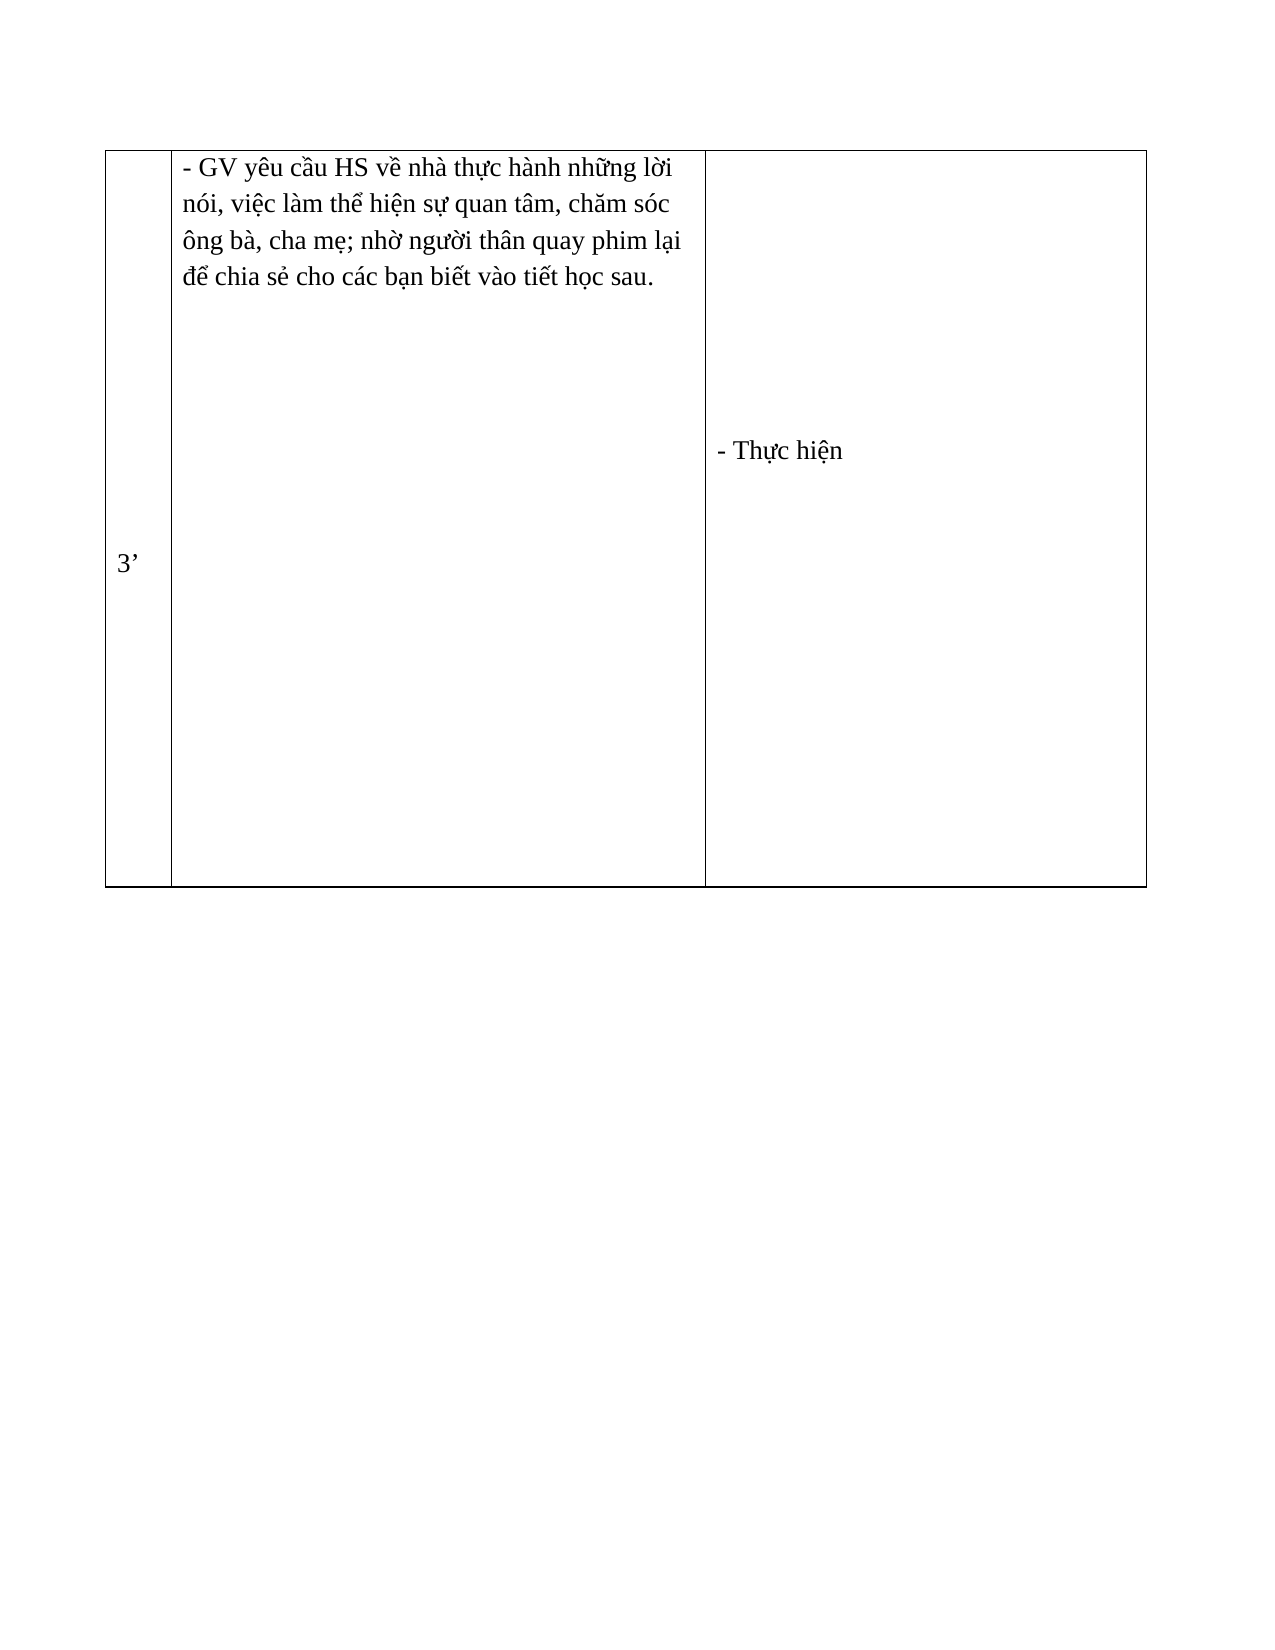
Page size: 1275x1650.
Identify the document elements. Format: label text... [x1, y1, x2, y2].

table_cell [706, 151, 1146, 886]
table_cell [172, 151, 705, 886]
table_cell 3’ 15’ 15’ 3’ [106, 151, 171, 886]
